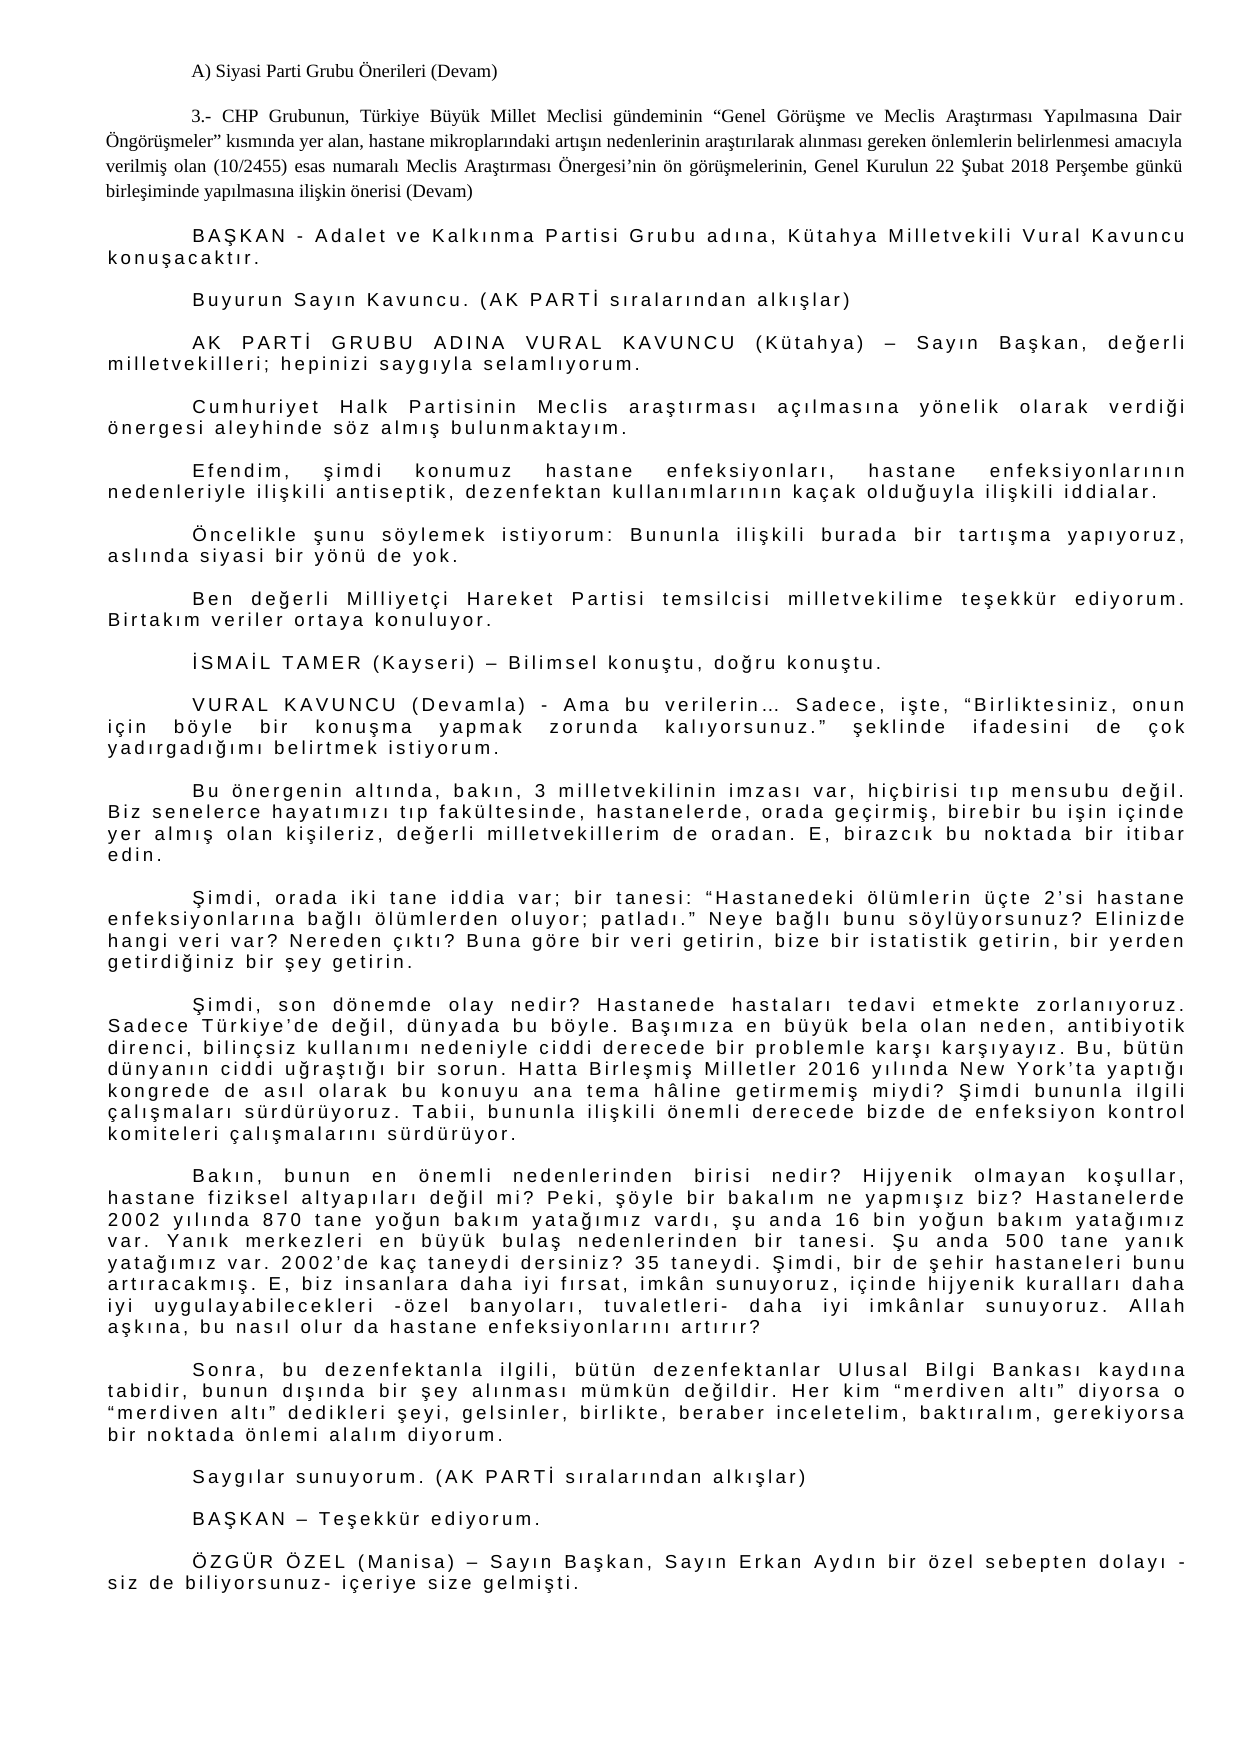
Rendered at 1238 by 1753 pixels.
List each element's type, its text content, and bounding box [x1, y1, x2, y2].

text Şimdi, orada iki tane iddia var; bir tanesi: “Hastanedeki ölümlerin üçte 2’si hastane enfeksiyonlarına bağlı ölümlerden oluyor; patladı.” Neye bağlı bunu söylüyorsunuz? Elinizde hangi veri var? Nereden çıktı? Buna göre bir veri getirin, bize bir istatistik getirin, bir yerden getirdiğiniz bir şey getirin. [108, 886, 1186, 973]
text VURAL KAVUNCU (Devamla) - Ama bu verilerin… Sadece, işte, “Birliktesiniz, onun için böyle bir konuşma yapmak zorunda kalıyorsunuz.” şeklinde ifadesini de çok yadırgadığımı belirtmek istiyorum. [108, 694, 1186, 758]
text ÖZGÜR ÖZEL (Manisa) – Sayın Başkan, Sayın Erkan Aydın bir özel sebepten dolayı -siz de biliyorsunuz- içeriye size gelmişti. [108, 1551, 1186, 1594]
text A) Siyasi Parti Grubu Önerileri (Devam) [106, 60, 1184, 81]
text Ben değerli Milliyetçi Hareket Partisi temsilcisi milletvekilime teşekkür ediyorum. Birtakım veriler ortaya konuluyor. [108, 587, 1186, 631]
text Bu önergenin altında, bakın, 3 milletvekilinin imzası var, hiçbirisi tıp mensubu değil. Biz senelerce hayatımızı tıp fakültesinde, hastanelerde, orada geçirmiş, birebir bu işin içinde yer almış olan kişileriz, değerli milletvekillerim de oradan. E, birazcık bu noktada bir itibar edin. [108, 779, 1186, 866]
text Efendim, şimdi konumuz hastane enfeksiyonları, hastane enfeksiyonlarının nedenleriyle ilişkili antiseptik, dezenfektan kullanımlarının kaçak olduğuyla ilişkili iddialar. [108, 459, 1186, 503]
text BAŞKAN - Adalet ve Kalkınma Partisi Grubu adına, Kütahya Milletvekili Vural Kavuncu konuşacaktır. [108, 225, 1186, 268]
text Saygılar sunuyorum. (AK PARTİ sıralarından alkışlar) [108, 1466, 1186, 1487]
text İSMAİL TAMER (Kayseri) – Bilimsel konuştu, doğru konuştu. [108, 651, 1186, 673]
text BAŞKAN – Teşekkür ediyorum. [108, 1508, 1186, 1530]
text Şimdi, son dönemde olay nedir? Hastanede hastaları tedavi etmekte zorlanıyoruz. Sadece Türkiye’de değil, dünyada bu böyle. Başımıza en büyük bela olan neden, antibiyotik direnci, bilinçsiz kullanımı nedeniyle ciddi derecede bir problemle karşı karşıyayız. Bu, bütün dünyanın ciddi uğraştığı bir sorun. Hatta Birleşmiş Milletler 2016 yılında New York’ta yaptığı kongrede de asıl olarak bu konuyu ana tema hâline getirmemiş miydi? Şimdi bununla ilgili çalışmaları sürdürüyoruz. Tabii, bununla ilişkili önemli derecede bizde de enfeksiyon kontrol komiteleri çalışmalarını sürdürüyor. [108, 993, 1186, 1144]
text Sonra, bu dezenfektanla ilgili, bütün dezenfektanlar Ulusal Bilgi Bankası kaydına tabidir, bunun dışında bir şey alınması mümkün değildir. Her kim “merdiven altı” diyorsa o “merdiven altı” dedikleri şeyi, gelsinler, birlikte, beraber inceletelim, baktıralım, gerekiyorsa bir noktada önlemi alalım diyorum. [108, 1359, 1186, 1445]
text Bakın, bunun en önemli nedenlerinden birisi nedir? Hijyenik olmayan koşullar, hastane fiziksel altyapıları değil mi? Peki, şöyle bir bakalım ne yapmışız biz? Hastanelerde 2002 yılında 870 tane yoğun bakım yatağımız vardı, şu anda 16 bin yoğun bakım yatağımız var. Yanık merkezleri en büyük bulaş nedenlerinden bir tanesi. Şu anda 500 tane yanık yatağımız var. 2002’de kaç taneydi dersiniz? 35 taneydi. Şimdi, bir de şehir hastaneleri bunu artıracakmış. E, biz insanlara daha iyi fırsat, imkân sunuyoruz, içinde hijyenik kuralları daha iyi uygulayabilecekleri -özel banyoları, tuvaletleri- daha iyi imkânlar sunuyoruz. Allah aşkına, bu nasıl olur da hastane enfeksiyonlarını artırır? [108, 1165, 1186, 1338]
text 3.- CHP Grubunun, Türkiye Büyük Millet Meclisi gündeminin “Genel Görüşme ve Meclis Araştırması Yapılmasına Dair Öngörüşmeler” kısmında yer alan, hastane mikroplarındaki artışın nedenlerinin araştırılarak alınması gereken önlemlerin belirlenmesi amacıyla verilmiş olan (10/2455) esas numaralı Meclis Araştırması Önergesi’nin ön görüşmelerinin, Genel Kurulun 22 Şubat 2018 Perşembe günkü birleşiminde yapılmasına ilişkin önerisi (Devam) [106, 105, 1184, 201]
text AK PARTİ GRUBU ADINA VURAL KAVUNCU (Kütahya) – Sayın Başkan, değerli milletvekilleri; hepinizi saygıyla selamlıyorum. [108, 332, 1186, 375]
text Buyurun Sayın Kavuncu. (AK PARTİ sıralarından alkışlar) [108, 289, 1186, 311]
text Öncelikle şunu söylemek istiyorum: Bununla ilişkili burada bir tartışma yapıyoruz, aslında siyasi bir yönü de yok. [108, 523, 1186, 567]
text Cumhuriyet Halk Partisinin Meclis araştırması açılmasına yönelik olarak verdiği önergesi aleyhinde söz almış bulunmaktayım. [108, 396, 1186, 439]
